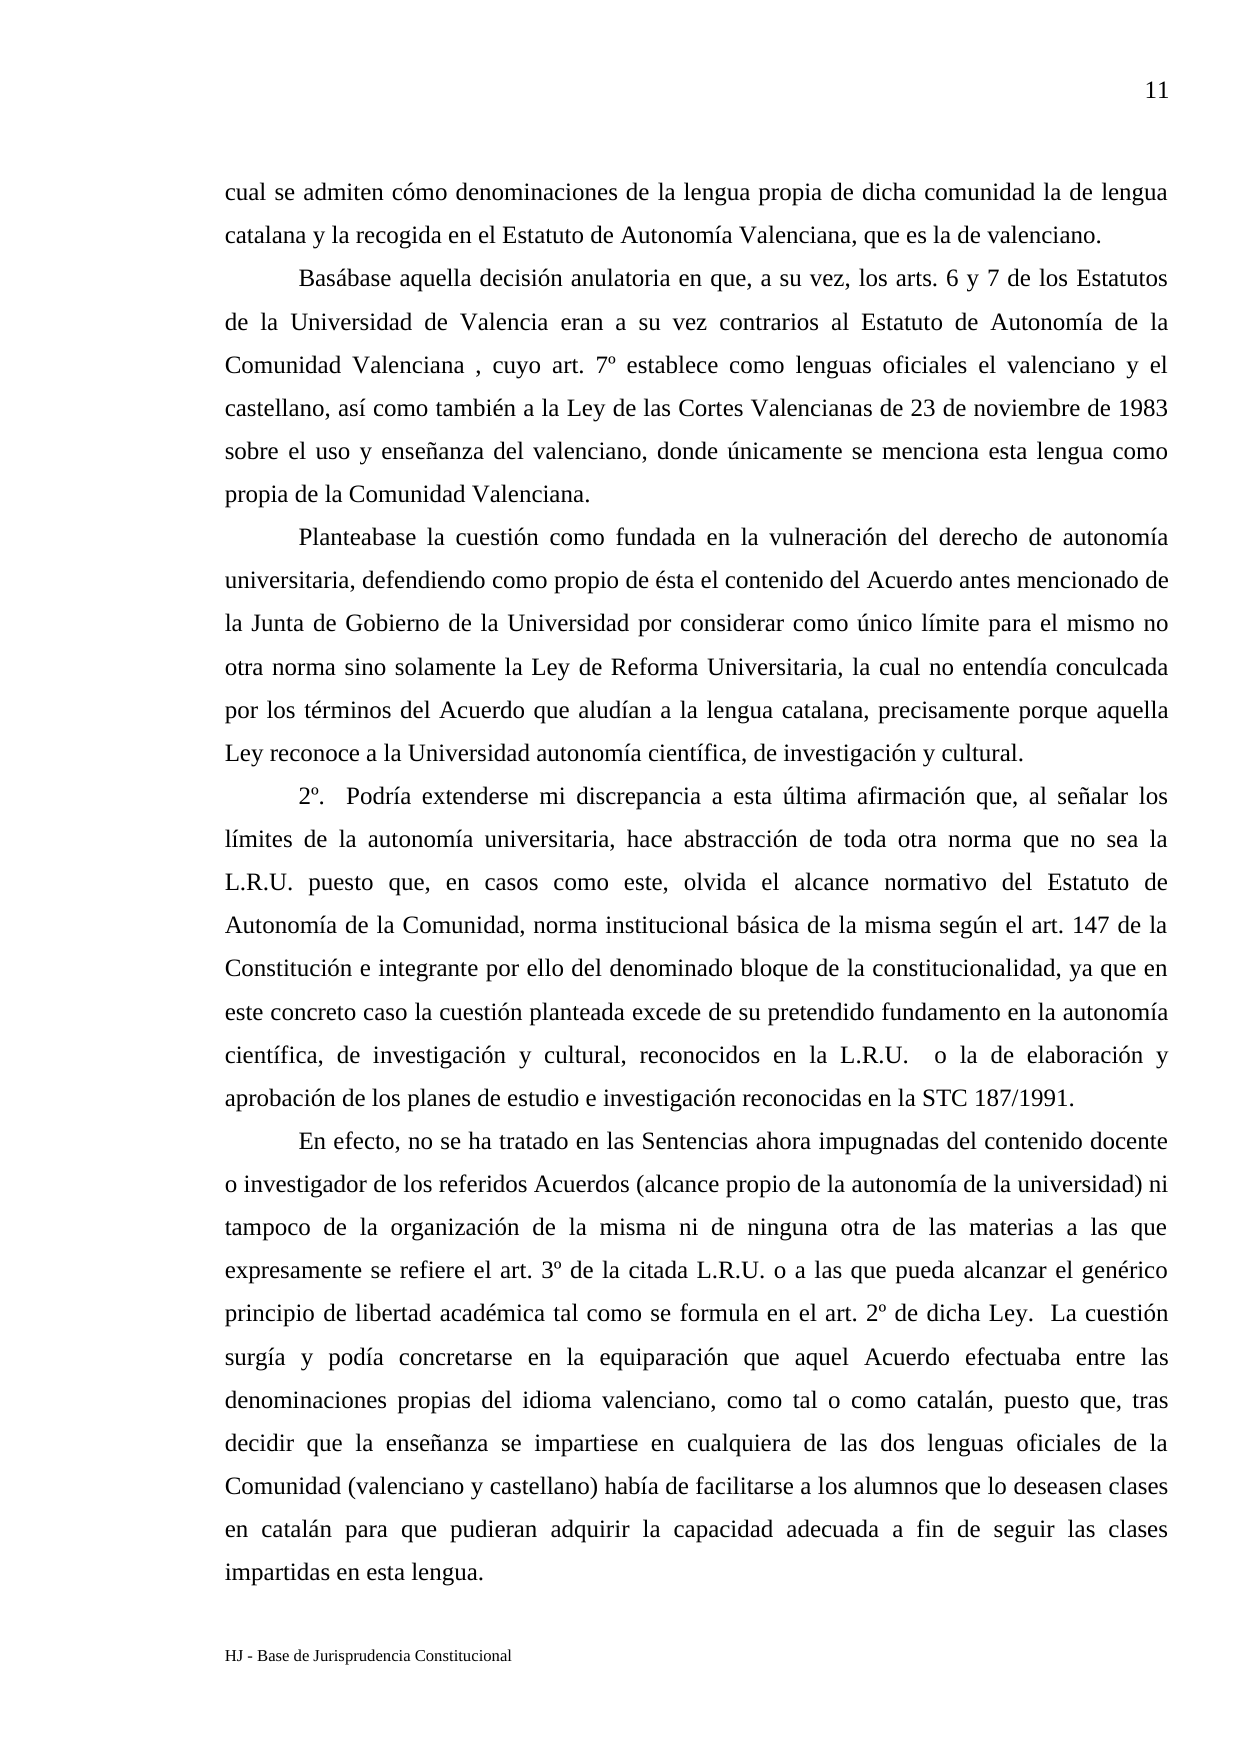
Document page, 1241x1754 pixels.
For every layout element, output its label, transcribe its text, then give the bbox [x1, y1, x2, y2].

text Basábase aquella decisión anulatoria en que, a su vez, los arts. 6 y 7 de los Estatutos de la Universidad de Valencia eran a su vez contrarios al Estatuto de Autonomía de la Comunidad Valenciana , cuyo art. 7º establece como lenguas oficiales el valenciano y el castellano, así como también a la Ley de las Cortes Valencianas de 23 de noviembre de 1983 sobre el uso y enseñanza del valenciano, donde únicamente se menciona esta lengua como propia de la Comunidad Valenciana. [224, 263, 1169, 508]
text En efecto, no se ha tratado en las Sentencias ahora impugnadas del contenido docente o investigador de los referidos Acuerdos (alcance propio de la autonomía de la universidad) ni tampoco de la organización de la misma ni de ninguna otra de las materias a las que expresamente se refiere el art. 3º de la citada L.R.U. o a las que pueda alcanzar el genérico principio de libertad académica tal como se formula en el art. 2º de dicha Ley. La cuestión surgía y podía concretarse en la equiparación que aquel Acuerdo efectuaba entre las denominaciones propias del idioma valenciano, como tal o como catalán, puesto que, tras decidir que la enseñanza se impartiese en cualquiera de las dos lenguas oficiales de la Comunidad (valenciano y castellano) había de facilitarse a los alumnos que lo deseasen clases en catalán para que pudieran adquirir la capacidad adecuada a fin de seguir las clases impartidas en esta lengua. [224, 1126, 1169, 1586]
text Planteabase la cuestión como fundada en la vulneración del derecho de autonomía universitaria, defendiendo como propio de ésta el contenido del Acuerdo antes mencionado de la Junta de Gobierno de la Universidad por considerar como único límite para el mismo no otra norma sino solamente la Ley de Reforma Universitaria, la cual no entendía conculcada por los términos del Acuerdo que aludían a la lengua catalana, precisamente porque aquella Ley reconoce a la Universidad autonomía científica, de investigación y cultural. [224, 522, 1169, 767]
text 2º. Podría extenderse mi discrepancia a esta última afirmación que, al señalar los límites de la autonomía universitaria, hace abstracción de toda otra norma que no sea la L.R.U. puesto que, en casos como este, olvida el alcance normativo del Estatuto de Autonomía de la Comunidad, norma institucional básica de la misma según el art. 147 de la Constitución e integrante por ello del denominado bloque de la constitucionalidad, ya que en este concreto caso la cuestión planteada excede de su pretendido fundamento en la autonomía científica, de investigación y cultural, reconocidos en la L.R.U. o la de elaboración y aprobación de los planes de estudio e investigación reconocidas en la STC 187/1991. [224, 781, 1169, 1112]
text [224, 177, 1169, 249]
